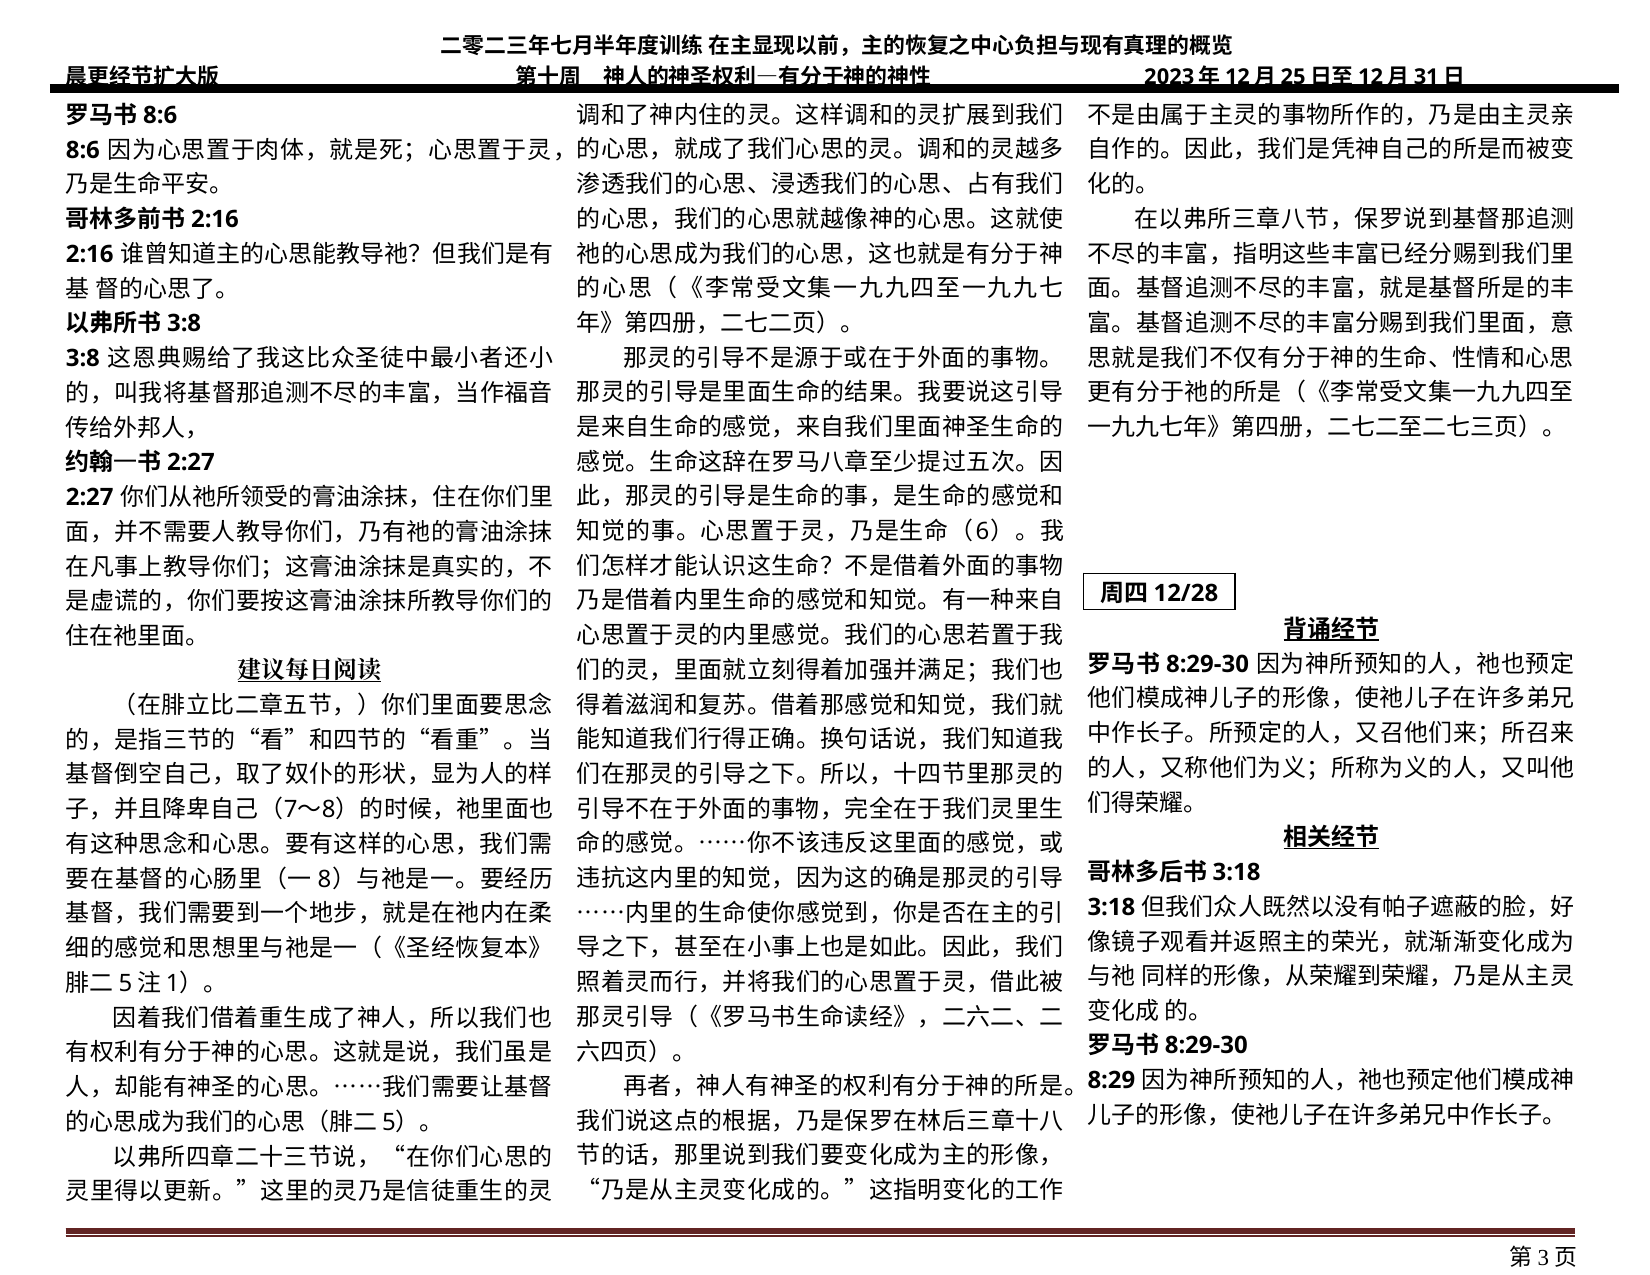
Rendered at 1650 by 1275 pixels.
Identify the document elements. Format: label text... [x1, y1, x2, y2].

text 再者，神人有神圣的权利有分于神的所是。我们说这点的根据，乃是保罗在林后三章十八节的话，那里说到我们要变化成为主的形像，“乃是从主灵变化成的。”这指明变化的工作不是由属于主灵的事物所作的，乃是由主灵亲自作的。因此，我们是凭神自己的所是而被变化的。 [1087, 95, 1575, 199]
text 8:6 因为心思置于肉体，就是死；心思置于灵，乃是生命平安。 [66, 130, 553, 200]
text 在以弗所三章八节，保罗说到基督那追测不尽的丰富，指明这些丰富已经分赐到我们里面。基督追测不尽的丰富，就是基督所是的丰富。基督追测不尽的丰富分赐到我们里面，意思就是我们不仅有分于神的生命、性情和心思，更有分于祂的所是（《李常受文集一九九四至一九九七年》第四册，二七二至二七三页）。 [1087, 199, 1575, 442]
text 以弗所书 3:8 [66, 304, 553, 339]
text 罗马书 8:6 [66, 95, 553, 130]
text 背诵经节 [1087, 609, 1575, 644]
text 3:18 但我们众人既然以没有帕子遮蔽的脸，好像镜子观看并返照主的荣光，就渐渐变化成为与祂 同样的形像，从荣耀到荣耀，乃是从主灵变化成 的。 [1087, 887, 1575, 1026]
text 约翰一书 2:27 [66, 443, 553, 478]
text 相关经节 [1087, 818, 1575, 852]
table_header 周四12/28 [1084, 574, 1234, 608]
text 2:16 谁曾知道主的心思能教导祂？但我们是有基 督的心思了。 [66, 234, 553, 304]
text 以弗所四章二十三节说，“在你们心思的灵里得以更新。”这里的灵乃是信徒重生的灵，调和了神内住的灵。这样调和的灵扩展到我们的心思，就成了我们心思的灵。调和的灵越多渗透我们的心思、浸透我们的心思、占有我们的心思，我们的心思就越像神的心思。这就使祂的心思成为我们的心思，这也就是有分于神的心思（《李常受文集一九九四至一九九七年》第四册，二七二页）。 [66, 1137, 553, 1206]
text 因着我们借着重生成了神人，所以我们也有权利有分于神的心思。这就是说，我们虽是人，却能有神圣的心思。……我们需要让基督的心思成为我们的心思（腓二5）。 [66, 998, 553, 1137]
text 哥林多后书 3:18 [1087, 852, 1575, 887]
text 8:29 因为神所预知的人，祂也预定他们模成神儿子的形像，使祂儿子在许多弟兄中作长子。 [1087, 1061, 1575, 1130]
text 再者，神人有神圣的权利有分于神的所是。我们说这点的根据，乃是保罗在林后三章十八节的话，那里说到我们要变化成为主的形像，“乃是从主灵变化成的。”这指明变化的工作不是由属于主灵的事物所作的，乃是由主灵亲自作的。因此，我们是凭神自己的所是而被变化的。 [576, 1067, 1064, 1206]
text 2:27 你们从祂所领受的膏油涂抹，住在你们里面，并不需要人教导你们，乃有祂的膏油涂抹，在凡事上教导你们；这膏油涂抹是真实的，不是虚谎的，你们要按这膏油涂抹所教导你们的，住在祂里面。 [66, 478, 553, 651]
text 以弗所四章二十三节说，“在你们心思的灵里得以更新。”这里的灵乃是信徒重生的灵，调和了神内住的灵。这样调和的灵扩展到我们的心思，就成了我们心思的灵。调和的灵越多渗透我们的心思、浸透我们的心思、占有我们的心思，我们的心思就越像神的心思。这就使祂的心思成为我们的心思，这也就是有分于神的心思（《李常受文集一九九四至一九九七年》第四册，二七二页）。 [576, 95, 1064, 338]
text 3:8 这恩典赐给了我这比众圣徒中最小者还小的，叫我将基督那追测不尽的丰富，当作福音传给外邦人， [66, 339, 553, 443]
text （在腓立比二章五节，）你们里面要思念的，是指三节的“看”和四节的“看重”。当基督倒空自己，取了奴仆的形状，显为人的样子，并且降卑自己（7～8）的时候，祂里面也有这种思念和心思。要有这样的心思，我们需要在基督的心肠里（一8）与祂是一。要经历基督，我们需要到一个地步，就是在祂内在柔细的感觉和思想里与祂是一（《圣经恢复本》，腓二5注1）。 [66, 686, 553, 998]
text 罗马书 8:29-30 [1087, 1026, 1575, 1061]
text 哥林多前书 2:16 [66, 200, 553, 234]
text 建议每日阅读 [66, 651, 553, 686]
text 罗马书8:29-30 因为神所预知的人，祂也预定他们模成神儿子的形像，使祂儿子在许多弟兄中作长子。所预定的人，又召他们来；所召来的人，又称他们为义；所称为义的人，又叫他们得荣耀。 [1087, 644, 1575, 818]
text 那灵的引导不是源于或在于外面的事物。那灵的引导是里面生命的结果。我要说这引导是来自生命的感觉，来自我们里面神圣生命的感觉。生命这辞在罗马八章至少提过五次。因此，那灵的引导是生命的事，是生命的感觉和知觉的事。心思置于灵，乃是生命（6）。我们怎样才能认识这生命？不是借着外面的事物，乃是借着内里生命的感觉和知觉。有一种来自心思置于灵的内里感觉。我们的心思若置于我们的灵，里面就立刻得着加强并满足；我们也得着滋润和复苏。借着那感觉和知觉，我们就能知道我们行得正确。换句话说，我们知道我们在那灵的引导之下。所以，十四节里那灵的引导不在于外面的事物，完全在于我们灵里生命的感觉。……你不该违反这里面的感觉，或违抗这内里的知觉，因为这的确是那灵的引导。……内里的生命使你感觉到，你是否在主的引导之下，甚至在小事上也是如此。因此，我们照着灵而行，并将我们的心思置于灵，借此被那灵引导（《罗马书生命读经》，二六二、二六四页）。 [576, 338, 1064, 1067]
